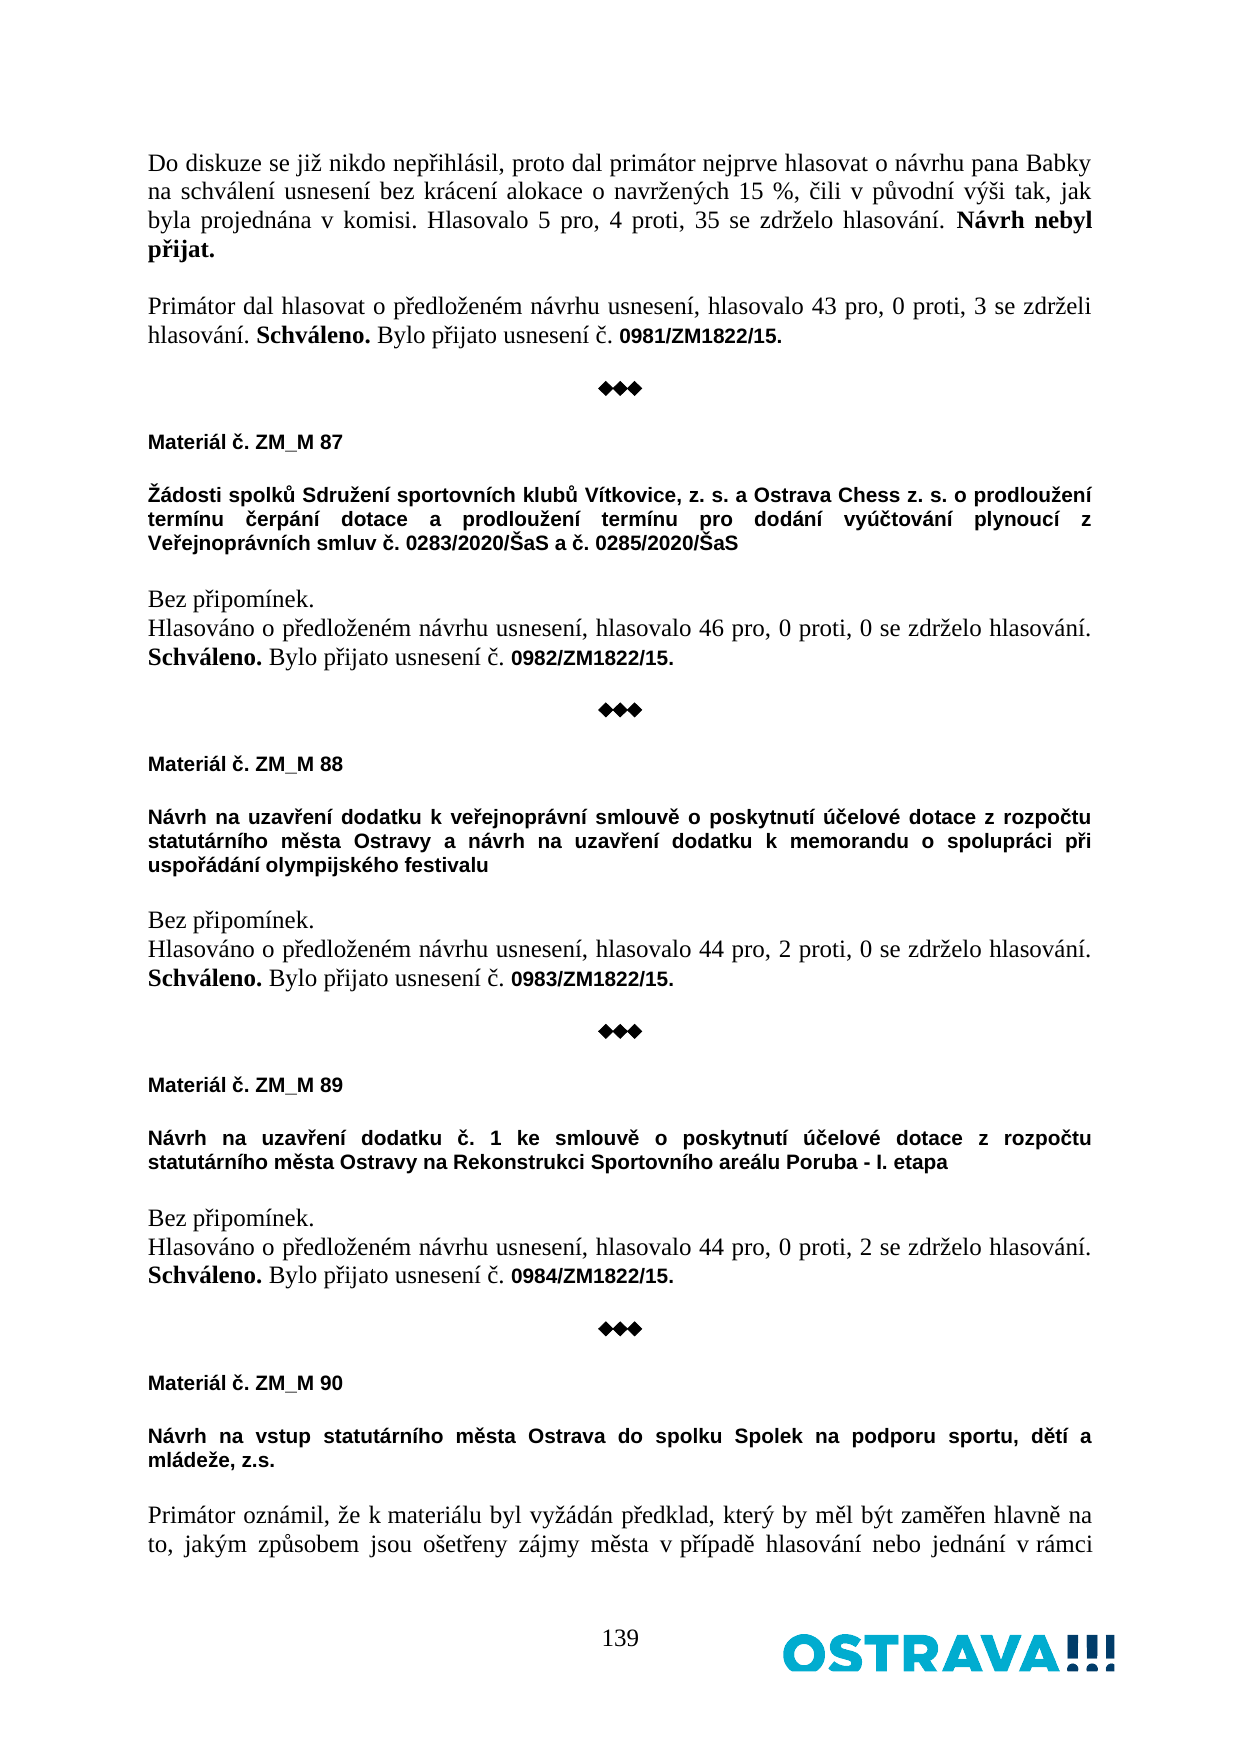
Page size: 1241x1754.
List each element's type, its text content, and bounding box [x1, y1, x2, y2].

text Návrh na uzavření dodatku k veřejnoprávní smlouvě o poskytnutí účelové dotace z rozpočtu statutárního města Ostravy a návrh na uzavření dodatku k memorandu o spolupráci při uspořádání olympijského festivalu [148, 804, 1093, 876]
text Materiál č. ZM_M 87 [148, 430, 1093, 454]
text Návrh na vstup statutárního města Ostrava do spolku Spolek na podporu sportu, dětí a mládeže, z.s. [148, 1423, 1093, 1471]
text Materiál č. ZM_M 90 [148, 1370, 1093, 1394]
text Bez připomínek. [148, 1203, 1093, 1232]
picture [783, 1634, 1115, 1672]
text Hlasováno o předloženém návrhu usnesení, hlasovalo 44 pro, 2 proti, 0 se zdrželo hlasování. Schváleno. Bylo přijato usnesení č. 0983/ZM1822/15. [148, 934, 1093, 992]
text Do diskuze se již nikdo nepřihlásil, proto dal primátor nejprve hlasovat o návrhu pana Babky na schválení usnesení bez krácení alokace o navržených 15 %, čili v původní výši tak, jak byla projednána v komisi. Hlasovalo 5 pro, 4 proti, 35 se zdrželo hlasování. Návrh nebyl přijat. [148, 148, 1093, 263]
text Materiál č. ZM_M 88 [148, 751, 1093, 775]
text Materiál č. ZM_M 89 [148, 1073, 1093, 1097]
text Hlasováno o předloženém návrhu usnesení, hlasovalo 44 pro, 0 proti, 2 se zdrželo hlasování. Schváleno. Bylo přijato usnesení č. 0984/ZM1822/15. [148, 1232, 1093, 1289]
text Bez připomínek. [148, 584, 1093, 613]
text Hlasováno o předloženém návrhu usnesení, hlasovalo 46 pro, 0 proti, 0 se zdrželo hlasování. Schváleno. Bylo přijato usnesení č. 0982/ZM1822/15. [148, 613, 1093, 670]
text Bez připomínek. [148, 906, 1093, 934]
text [148, 1501, 1093, 1558]
text Návrh na uzavření dodatku č. 1 ke smlouvě o poskytnutí účelové dotace z rozpočtu statutárního města Ostravy na Rekonstrukci Sportovního areálu Poruba - I. etapa [148, 1126, 1093, 1174]
text Primátor dal hlasovat o předloženém návrhu usnesení, hlasovalo 43 pro, 0 proti, 3 se zdrželi hlasování. Schváleno. Bylo přijato usnesení č. 0981/ZM1822/15. [148, 291, 1093, 349]
text Žádosti spolků Sdružení sportovních klubů Vítkovice, z. s. a Ostrava Chess z. s. o prodloužení termínu čerpání dotace a prodloužení termínu pro dodání vyúčtování plynoucí z Veřejnoprávních smluv č. 0283/2020/ŠaS a č. 0285/2020/ŠaS [148, 483, 1093, 555]
